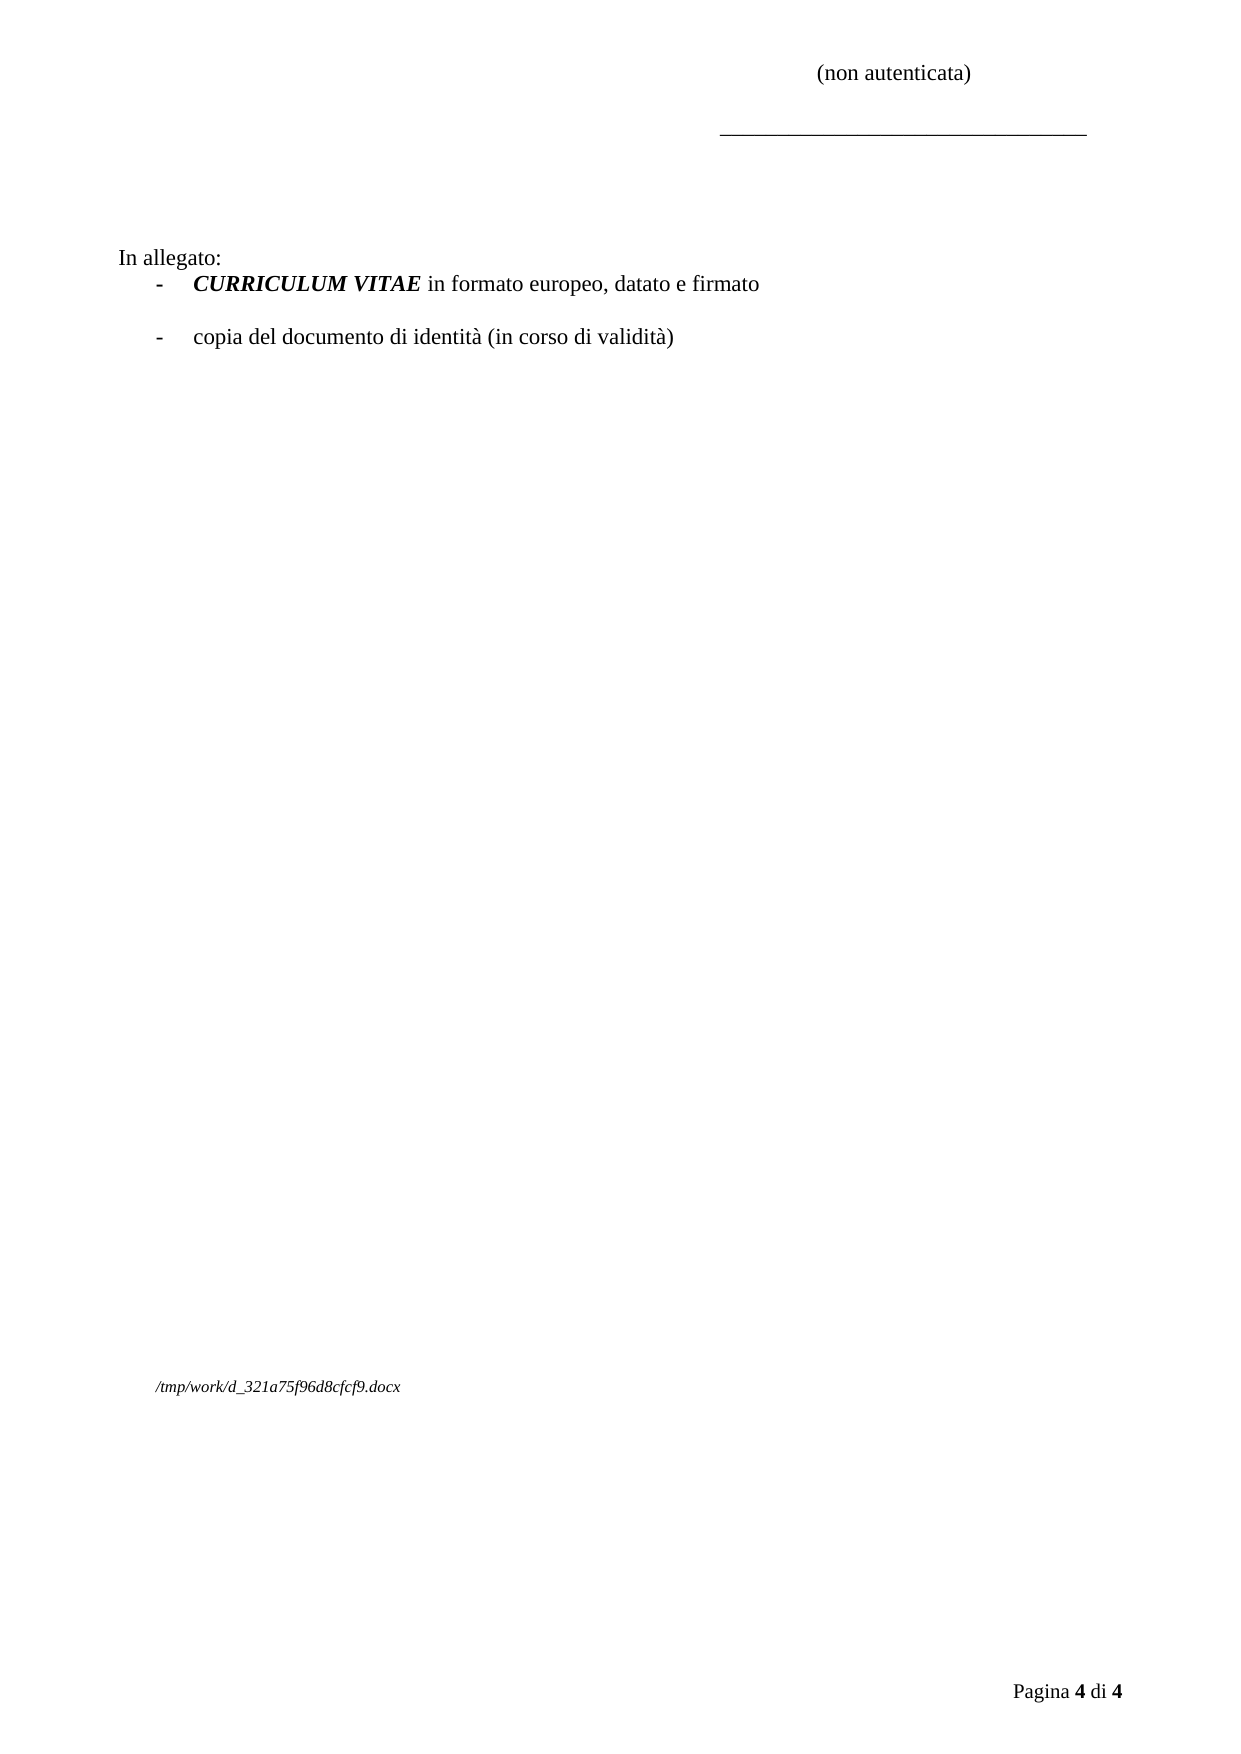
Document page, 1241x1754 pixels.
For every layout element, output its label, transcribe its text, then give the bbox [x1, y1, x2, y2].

text N:\03-PERSONALE\ASSUNZIONI\MOBILITA' D1 LP LUGLIO 2018\INDIZIONE\DOMANDA di mobilità allegata det. per D1 a LP.docx [156, 1377, 1122, 1396]
list copia del documento di identità (in corso di validità) [156, 323, 1122, 349]
text In allegato: [118, 244, 1122, 270]
text ________________________________ [118, 112, 1122, 138]
text (non autenticata) [118, 59, 1122, 86]
list CURRICULUM VITAE in formato europeo, datato e firmato [156, 270, 1122, 296]
